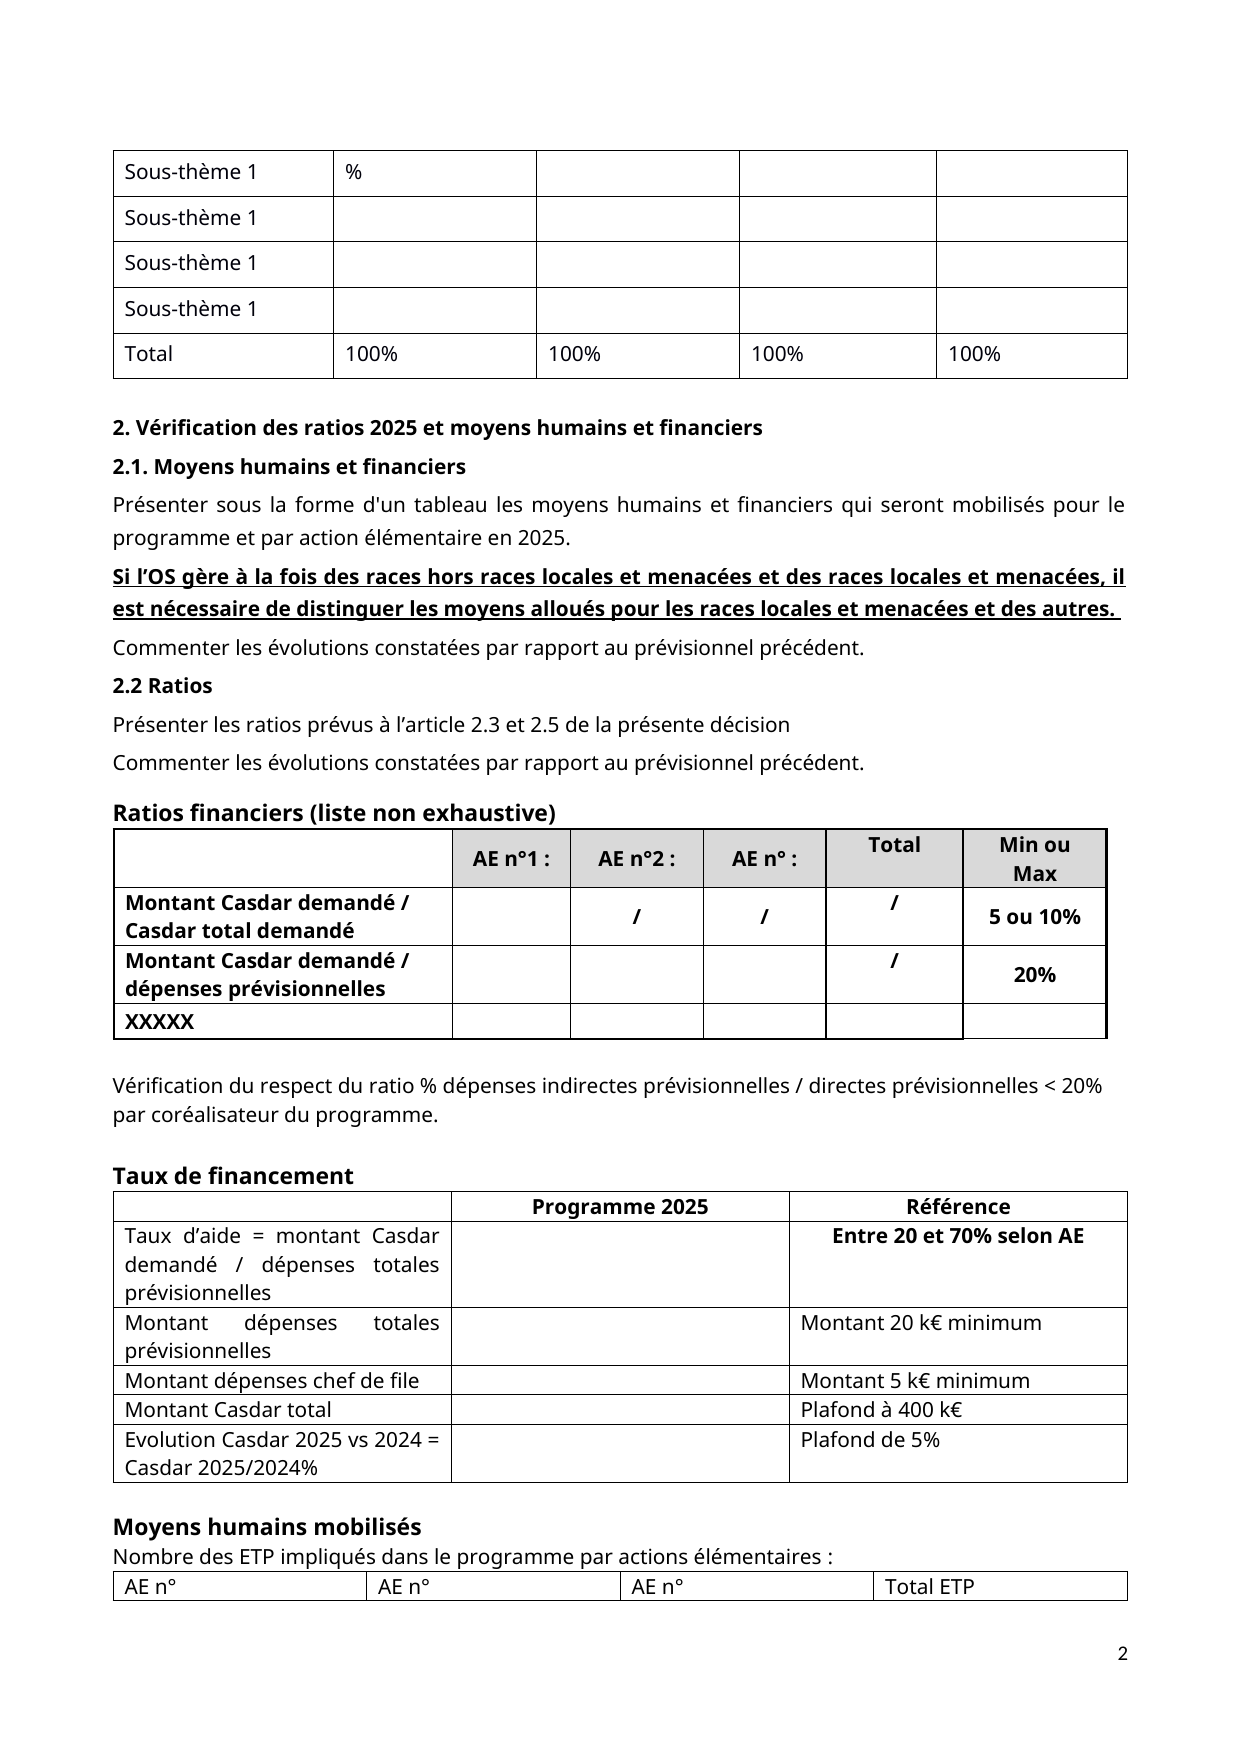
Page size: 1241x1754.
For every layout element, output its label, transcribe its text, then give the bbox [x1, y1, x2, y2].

table_cell Montant Casdar demandé / dépenses prévisionnelles [115, 946, 452, 1003]
table_cell [571, 946, 703, 1003]
table_cell [937, 197, 1127, 241]
table_cell 100% [537, 334, 739, 378]
table_cell [452, 1308, 789, 1365]
table_cell [937, 151, 1127, 196]
table_cell [453, 888, 570, 945]
table_cell Montant Casdar total [114, 1395, 451, 1424]
text Ratios financiers (liste non exhaustive) [112, 797, 1128, 828]
table_header Référence [790, 1192, 1127, 1221]
table_cell / [704, 888, 825, 945]
table_cell [452, 1425, 789, 1482]
table_cell [571, 1004, 703, 1038]
text 2.2 Ratios [112, 671, 1128, 700]
table_cell Montant dépenses totales prévisionnelles [114, 1308, 451, 1365]
table_cell Entre 20 et 70% selon AE [790, 1222, 1127, 1307]
table_cell Sous-thème 1 [114, 151, 333, 196]
table_cell / [571, 888, 703, 945]
table_cell Sous-thème 1 [114, 242, 333, 287]
table_header AE n° [114, 1572, 366, 1600]
table_cell [704, 946, 825, 1003]
table_cell [452, 1222, 789, 1307]
table_cell [937, 242, 1127, 287]
table_cell / [827, 946, 962, 1003]
text Présenter sous la forme d'un tableau les moyens humains et financiers qui seront mobilisés pour le programme et par action élémentaire en 2025. [112, 491, 1128, 552]
table_header [115, 830, 452, 887]
table_cell [453, 946, 570, 1003]
table_cell 100% [334, 334, 536, 378]
table_cell Plafond de 5% [790, 1425, 1127, 1482]
table_cell [334, 242, 536, 287]
table_header AE n° [621, 1572, 873, 1600]
table_cell 100% [937, 334, 1127, 378]
table_header AE n°1 : [453, 830, 570, 887]
table_cell Plafond à 400 k€ [790, 1395, 1127, 1424]
text Présenter les ratios prévus à l’article 2.3 et 2.5 de la présente décision [112, 710, 1128, 738]
table_cell % [334, 151, 536, 196]
table_header Programme 2025 [452, 1192, 789, 1221]
table_cell [740, 197, 936, 241]
table_cell XXXXX [115, 1004, 452, 1038]
table_cell Taux d’aide = montant Casdar demandé / dépenses totales prévisionnelles [114, 1222, 451, 1307]
text Taux de financement [112, 1160, 1128, 1191]
table_cell 20% [964, 946, 1105, 1003]
table_header [114, 1192, 451, 1221]
table_cell [537, 242, 739, 287]
table_cell Evolution Casdar 2025 vs 2024 = Casdar 2025/2024% [114, 1425, 451, 1482]
table_cell [740, 242, 936, 287]
text Vérification du respect du ratio % dépenses indirectes prévisionnelles / directes prévisionnelles < 20% par coréalisateur du programme. [112, 1072, 1128, 1128]
table_cell [937, 288, 1127, 332]
text 2.1. Moyens humains et financiers [112, 452, 1128, 481]
table_cell [334, 288, 536, 332]
table_cell Montant dépenses chef de file [114, 1366, 451, 1394]
table_cell [453, 1004, 570, 1038]
table_cell 5 ou 10% [964, 888, 1105, 945]
table_cell [452, 1366, 789, 1394]
text Commenter les évolutions constatées par rapport au prévisionnel précédent. [112, 633, 1128, 661]
text Moyens humains mobilisés [112, 1511, 1128, 1542]
table_cell [704, 1004, 825, 1038]
table_cell [827, 1004, 962, 1038]
table_header AE n° [367, 1572, 620, 1600]
table_cell [537, 288, 739, 332]
table_cell Sous-thème 1 [114, 288, 333, 332]
table_cell Montant Casdar demandé / Casdar total demandé [115, 888, 452, 945]
table_header Total ETP [874, 1572, 1127, 1600]
table_cell [334, 197, 536, 241]
table_header Min ou Max [964, 830, 1105, 887]
table_cell [964, 1004, 1105, 1038]
table_cell 100% [740, 334, 936, 378]
table_cell Total [114, 334, 333, 378]
text Commenter les évolutions constatées par rapport au prévisionnel précédent. [112, 748, 1128, 777]
table_cell [740, 151, 936, 196]
table_cell [537, 151, 739, 196]
text 2. Vérification des ratios 2025 et moyens humains et financiers [112, 413, 1128, 442]
table_cell / [827, 888, 962, 945]
table_cell [452, 1395, 789, 1424]
table_cell Montant 5 k€ minimum [790, 1366, 1127, 1394]
table_header AE n°2 : [571, 830, 703, 887]
table_cell Montant 20 k€ minimum [790, 1308, 1127, 1365]
table_header Total [827, 830, 962, 887]
table_header AE n° : [704, 830, 825, 887]
text Si l’OS gère à la fois des races hors races locales et menacées et des races locales et menacées, il est nécessaire de distinguer les moyens alloués pour les races locales et menacées et des autres. [112, 562, 1128, 623]
table_cell [740, 288, 936, 332]
table_cell [537, 197, 739, 241]
text Nombre des ETP impliqués dans le programme par actions élémentaires : [112, 1542, 1128, 1571]
table_cell Sous-thème 1 [114, 197, 333, 241]
